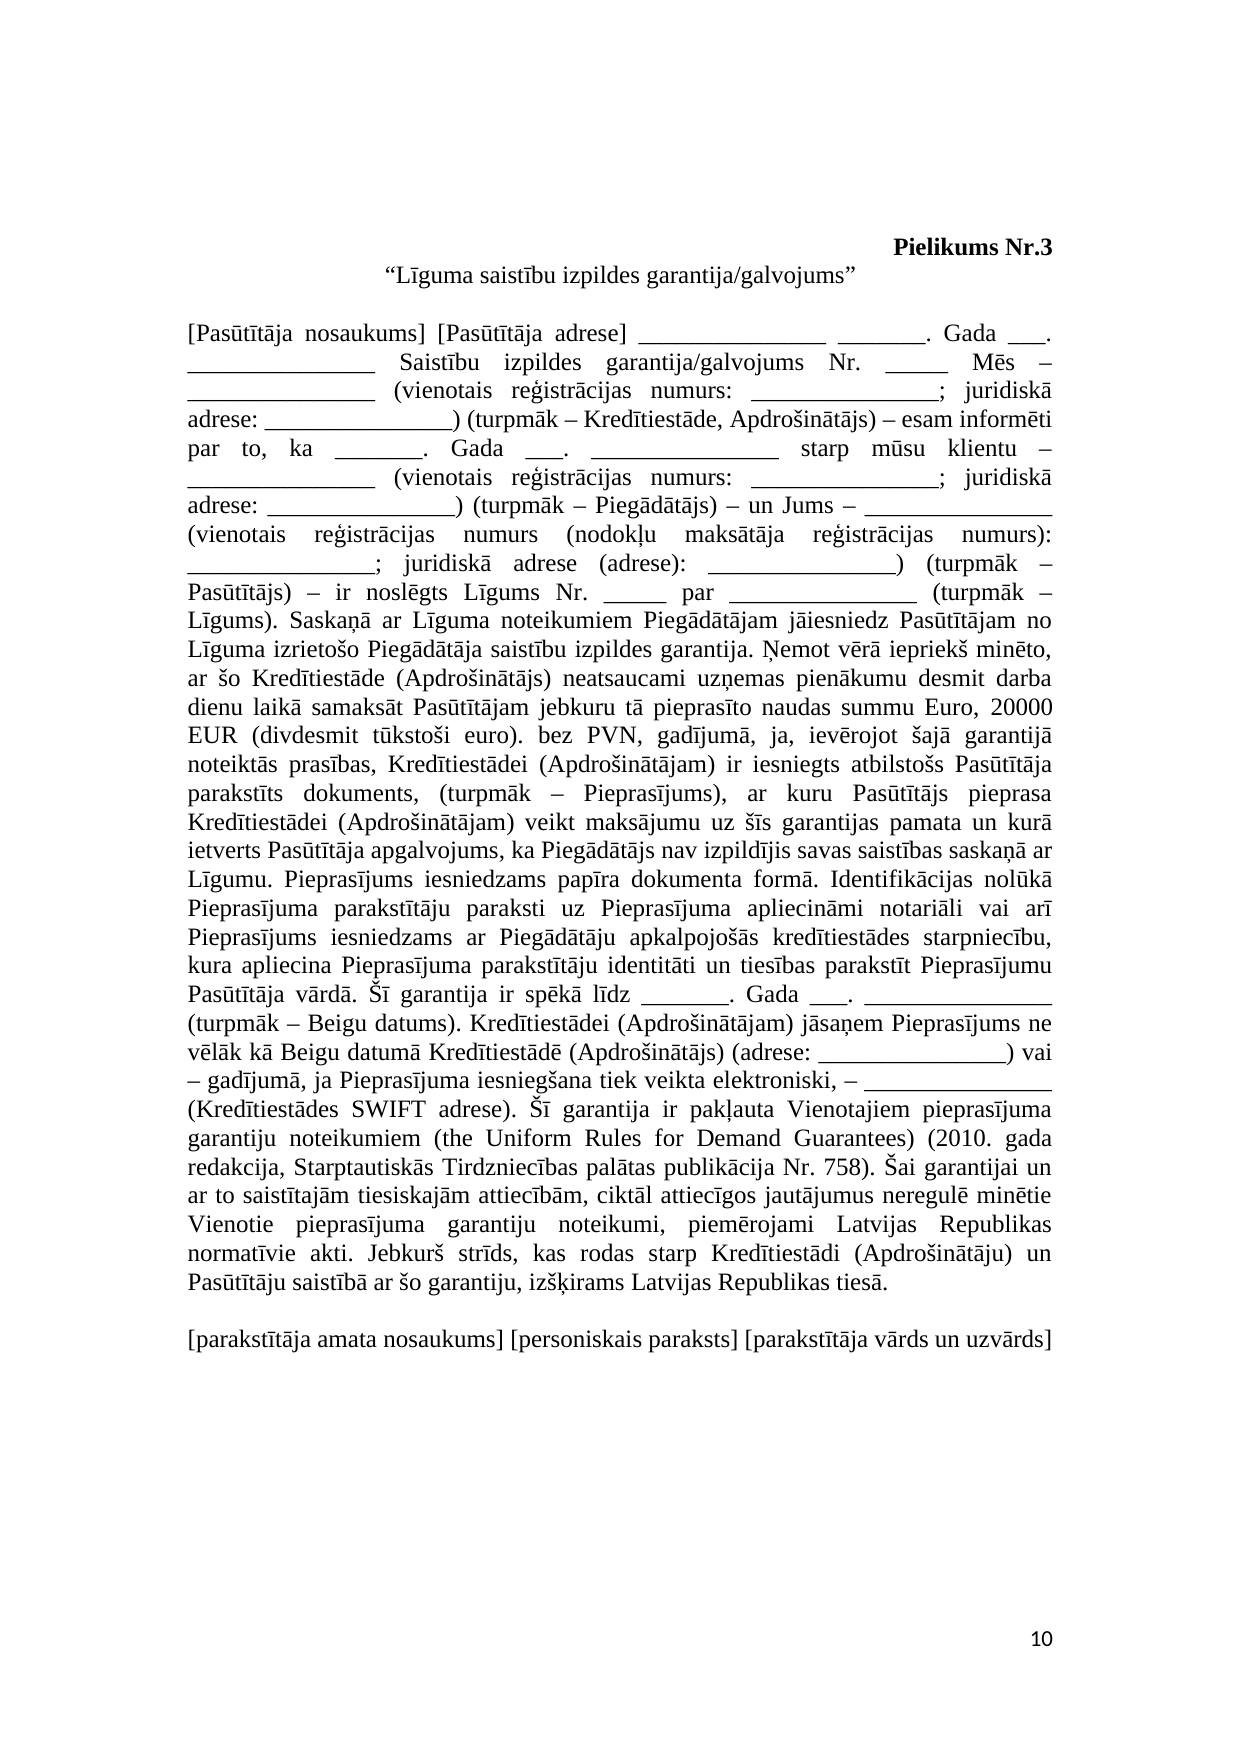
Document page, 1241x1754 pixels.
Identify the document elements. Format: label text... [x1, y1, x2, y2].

text Pielikums Nr.3 [187, 232, 1053, 260]
text “Līguma saistību izpildes garantija/galvojums” [187, 260, 1053, 289]
text [parakstītāja amata nosaukums] [personiskais paraksts] [parakstītāja vārds un uzvārds] [187, 1324, 1053, 1353]
text [Pasūtītāja nosaukums] [Pasūtītāja adrese] _______________ _______. Gada ___. _______________ Saistību izpildes garantija/galvojums Nr. _____ Mēs – _______________ (vienotais reģistrācijas numurs: _______________; juridiskā adrese: _______________) (turpmāk – Kredītiestāde, Apdrošinātājs) – esam informēti par to, ka _______. Gada ___. _______________ starp mūsu klientu – _______________ (vienotais reģistrācijas numurs: _______________; juridiskā adrese: _______________) (turpmāk – Piegādātājs) – un Jums – _______________ (vienotais reģistrācijas numurs (nodokļu maksātāja reģistrācijas numurs): _______________; juridiskā adrese (adrese): _______________) (turpmāk – Pasūtītājs) – ir noslēgts Līgums Nr. _____ par _______________ (turpmāk – Līgums). Saskaņā ar Līguma noteikumiem Piegādātājam jāiesniedz Pasūtītājam no Līguma izrietošo Piegādātāja saistību izpildes garantija. Ņemot vērā iepriekš minēto, ar šo Kredītiestāde (Apdrošinātājs) neatsaucami uzņemas pienākumu desmit darba dienu laikā samaksāt Pasūtītājam jebkuru tā pieprasīto naudas summu Euro, 20000 EUR (divdesmit tūkstoši euro). bez PVN, gadījumā, ja, ievērojot šajā garantijā noteiktās prasības, Kredītiestādei (Apdrošinātājam) ir iesniegts atbilstošs Pasūtītāja parakstīts dokuments, (turpmāk – Pieprasījums), ar kuru Pasūtītājs pieprasa Kredītiestādei (Apdrošinātājam) veikt maksājumu uz šīs garantijas pamata un kurā ietverts Pasūtītāja apgalvojums, ka Piegādātājs nav izpildījis savas saistības saskaņā ar Līgumu. Pieprasījums iesniedzams papīra dokumenta formā. Identifikācijas nolūkā Pieprasījuma parakstītāju paraksti uz Pieprasījuma apliecināmi notariāli vai arī Pieprasījums iesniedzams ar Piegādātāju apkalpojošās kredītiestādes starpniecību, kura apliecina Pieprasījuma parakstītāju identitāti un tiesības parakstīt Pieprasījumu Pasūtītāja vārdā. Šī garantija ir spēkā līdz _______. Gada ___. _______________ (turpmāk – Beigu datums). Kredītiestādei (Apdrošinātājam) jāsaņem Pieprasījums ne vēlāk kā Beigu datumā Kredītiestādē (Apdrošinātājs) (adrese: _______________) vai – gadījumā, ja Pieprasījuma iesniegšana tiek veikta elektroniski, – _______________ (Kredītiestādes SWIFT adrese). Šī garantija ir pakļauta Vienotajiem pieprasījuma garantiju noteikumiem (the Uniform Rules for Demand Guarantees) (2010. gada redakcija, Starptautiskās Tirdzniecības palātas publikācija Nr. 758). Šai garantijai un ar to saistītajām tiesiskajām attiecībām, ciktāl attiecīgos jautājumus neregulē minētie Vienotie pieprasījuma garantiju noteikumi, piemērojami Latvijas Republikas normatīvie akti. Jebkurš strīds, kas rodas starp Kredītiestādi (Apdrošinātāju) un Pasūtītāju saistībā ar šo garantiju, izšķirams Latvijas Republikas tiesā. [187, 318, 1053, 1295]
